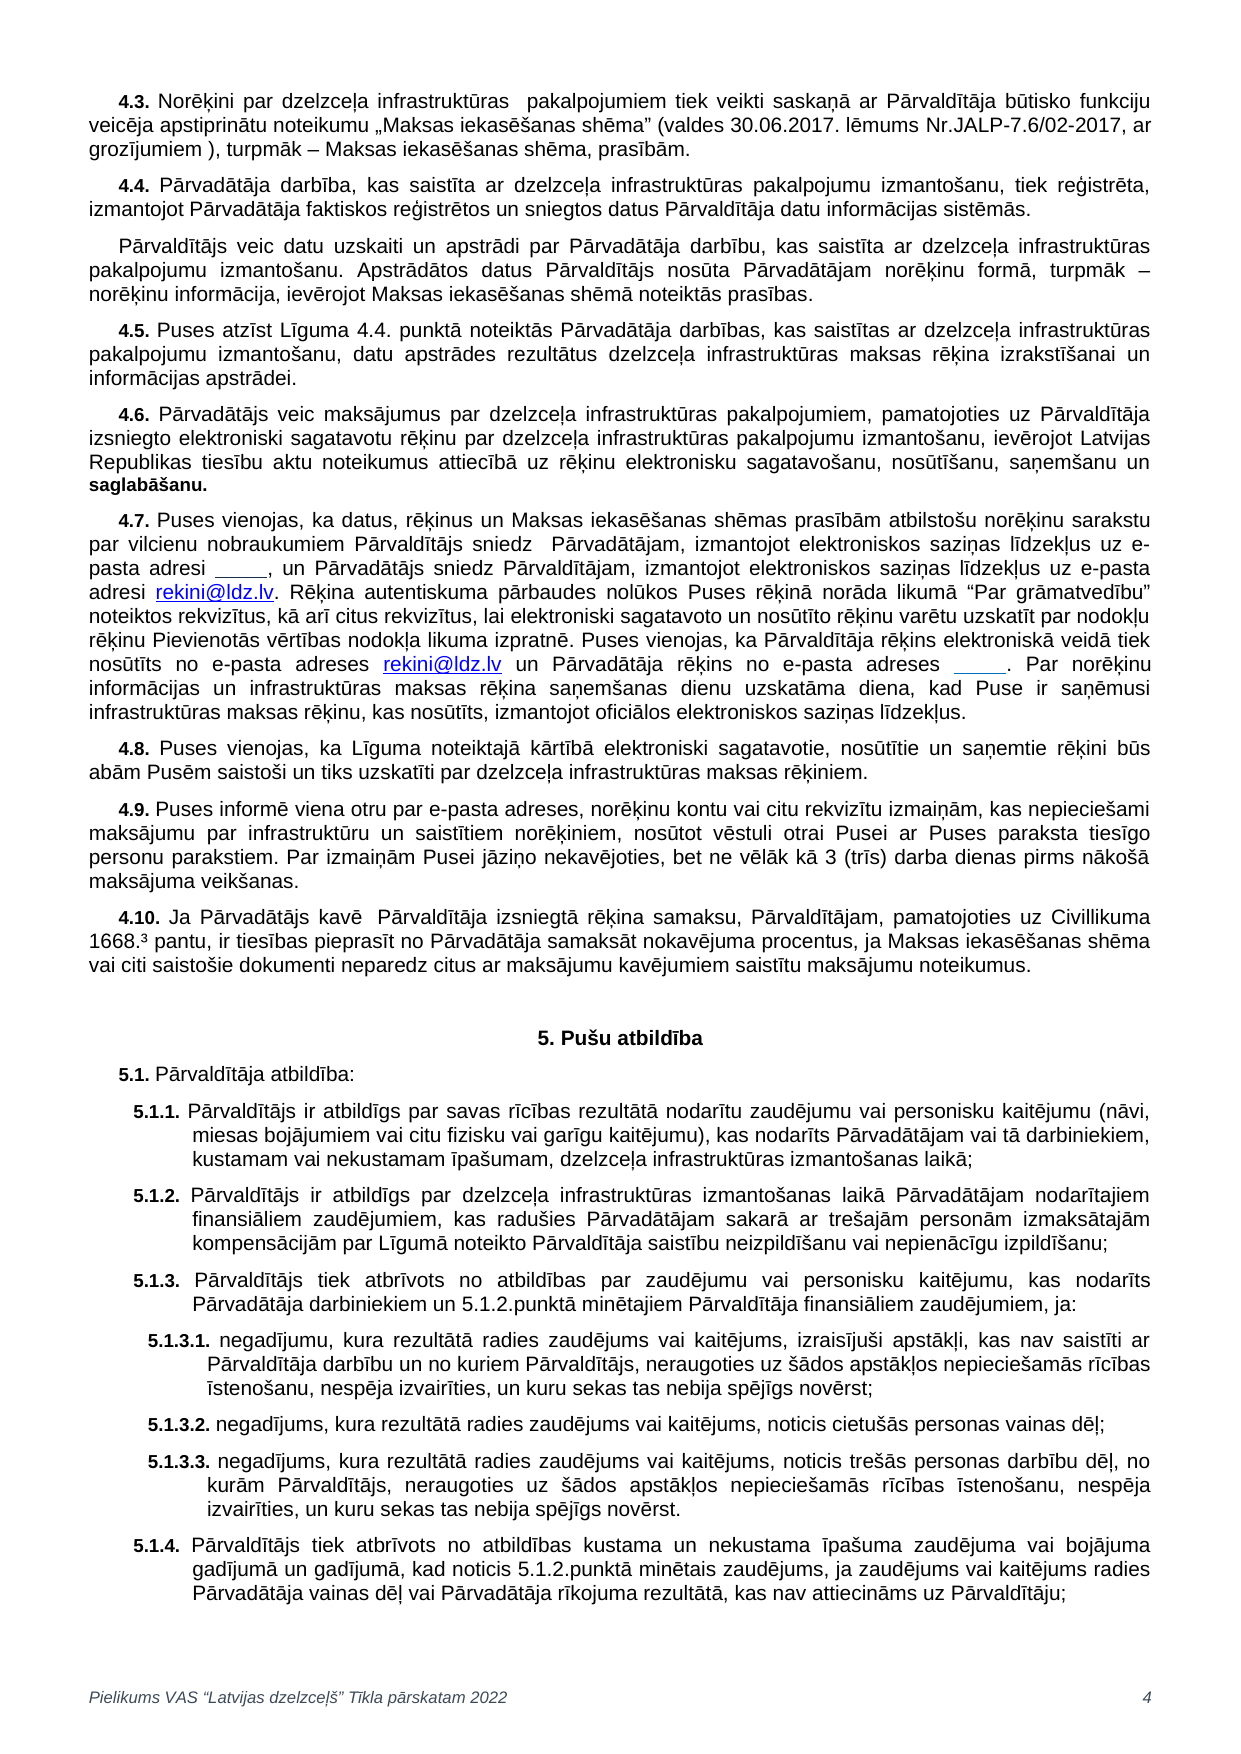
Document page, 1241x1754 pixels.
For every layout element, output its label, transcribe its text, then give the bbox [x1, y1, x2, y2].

text 5.1.1. Pārvaldītājs ir atbildīgs par savas rīcības rezultātā nodarītu zaudējumu vai personisku kaitējumu (nāvi, miesas bojājumiem vai citu fizisku vai garīgu kaitējumu), kas nodarīts Pārvadātājam vai tā darbiniekiem, kustamam vai nekustamam īpašumam, dzelzceļa infrastruktūras izmantošanas laikā; [133, 1099, 1152, 1171]
text 5.1.2. Pārvaldītājs ir atbildīgs par dzelzceļa infrastruktūras izmantošanas laikā Pārvadātājam nodarītajiem finansiāliem zaudējumiem, kas radušies Pārvadātājam sakarā ar trešajām personām izmaksātajām kompensācijām par Līgumā noteikto Pārvaldītāja saistību neizpildīšanu vai nepienācīgu izpildīšanu; [133, 1183, 1152, 1255]
text 4.8. Puses vienojas, ka Līguma noteiktajā kārtībā elektroniski sagatavotie, nosūtītie un saņemtie rēķini būs abām Pusēm saistoši un tiks uzskatīti par dzelzceļa infrastruktūras maksas rēķiniem. [89, 736, 1152, 784]
text 4.10. Ja Pārvadātājs kavē Pārvaldītāja izsniegtā rēķina samaksu, Pārvaldītājam, pamatojoties uz Civillikuma 1668.³ pantu, ir tiesības pieprasīt no Pārvadātāja samaksāt nokavējuma procentus, ja Maksas iekasēšanas shēma vai citi saistošie dokumenti neparedz citus ar maksājumu kavējumiem saistītu maksājumu noteikumus. [89, 905, 1152, 977]
text 5.1.4. Pārvaldītājs tiek atbrīvots no atbildības kustama un nekustama īpašuma zaudējuma vai bojājuma gadījumā un gadījumā, kad noticis 5.1.2.punktā minētais zaudējums, ja zaudējums vai kaitējums radies Pārvadātāja vainas dēļ vai Pārvadātāja rīkojuma rezultātā, kas nav attiecināms uz Pārvaldītāju; [133, 1533, 1152, 1605]
text 5.1.3.3. negadījums, kura rezultātā radies zaudējums vai kaitējums, noticis trešās personas darbību dēļ, no kurām Pārvaldītājs, neraugoties uz šādos apstākļos nepieciešamās rīcības īstenošanu, nespēja izvairīties, un kuru sekas tas nebija spējīgs novērst. [148, 1449, 1152, 1521]
text 4.4. Pārvadātāja darbība, kas saistīta ar dzelzceļa infrastruktūras pakalpojumu izmantošanu, tiek reģistrēta, izmantojot Pārvadātāja faktiskos reģistrētos un sniegtos datus Pārvaldītāja datu informācijas sistēmās. [89, 173, 1152, 221]
text 4.6. Pārvadātājs veic maksājumus par dzelzceļa infrastruktūras pakalpojumiem, pamatojoties uz Pārvaldītāja izsniegto elektroniski sagatavotu rēķinu par dzelzceļa infrastruktūras pakalpojumu izmantošanu, ievērojot Latvijas Republikas tiesību aktu noteikumus attiecībā uz rēķinu elektronisku sagatavošanu, nosūtīšanu, saņemšanu un saglabāšanu. [89, 402, 1152, 496]
text 5.1.3. Pārvaldītājs tiek atbrīvots no atbildības par zaudējumu vai personisku kaitējumu, kas nodarīts Pārvadātāja darbiniekiem un 5.1.2.punktā minētajiem Pārvaldītāja finansiāliem zaudējumiem, ja: [133, 1267, 1152, 1315]
text 4.7. Puses vienojas, ka datus, rēķinus un Maksas iekasēšanas shēmas prasībām atbilstošu norēķinu sarakstu par vilcienu nobraukumiem Pārvaldītājs sniedz Pārvadātājam, izmantojot elektroniskos saziņas līdzekļus uz e-pasta adresi , un Pārvadātājs sniedz Pārvaldītājam, izmantojot elektroniskos saziņas līdzekļus uz e-pasta adresi rekini@ldz.lv. Rēķina autentiskuma pārbaudes nolūkos Puses rēķinā norāda likumā “Par grāmatvedību” noteiktos rekvizītus, kā arī citus rekvizītus, lai elektroniski sagatavoto un nosūtīto rēķinu varētu uzskatīt par nodokļu rēķinu Pievienotās vērtības nodokļa likuma izpratnē. Puses vienojas, ka Pārvaldītāja rēķins elektroniskā veidā tiek nosūtīts no e-pasta adreses rekini@ldz.lv un Pārvadātāja rēķins no e-pasta adreses . Par norēķinu informācijas un infrastruktūras maksas rēķina saņemšanas dienu uzskatāma diena, kad Puse ir saņēmusi infrastruktūras maksas rēķinu, kas nosūtīts, izmantojot oficiālos elektroniskos saziņas līdzekļus. [89, 508, 1152, 724]
text 4.9. Puses informē viena otru par e-pasta adreses, norēķinu kontu vai citu rekvizītu izmaiņām, kas nepieciešami maksājumu par infrastruktūru un saistītiem norēķiniem, nosūtot vēstuli otrai Pusei ar Puses paraksta tiesīgo personu parakstiem. Par izmaiņām Pusei jāziņo nekavējoties, bet ne vēlāk kā 3 (trīs) darba dienas pirms nākošā maksājuma veikšanas. [89, 797, 1152, 892]
text 5.1.3.2. negadījums, kura rezultātā radies zaudējums vai kaitējums, noticis cietušās personas vainas dēļ; [148, 1412, 1152, 1436]
text 4.3. Norēķini par dzelzceļa infrastruktūras pakalpojumiem tiek veikti saskaņā ar Pārvaldītāja būtisko funkciju veicēja apstiprinātu noteikumu „Maksas iekasēšanas shēma” (valdes 30.06.2017. lēmums Nr.JALP-7.6/02-2017, ar grozījumiem ), turpmāk – Maksas iekasēšanas shēma, prasībām. [89, 89, 1152, 161]
text 5. Pušu atbildība [89, 1026, 1152, 1050]
text 5.1.3.1. negadījumu, kura rezultātā radies zaudējums vai kaitējums, izraisījuši apstākļi, kas nav saistīti ar Pārvaldītāja darbību un no kuriem Pārvaldītājs, neraugoties uz šādos apstākļos nepieciešamās rīcības īstenošanu, nespēja izvairīties, un kuru sekas tas nebija spējīgs novērst; [148, 1328, 1152, 1400]
text 5.1. Pārvaldītāja atbildība: [89, 1062, 1152, 1086]
text Pārvaldītājs veic datu uzskaiti un apstrādi par Pārvadātāja darbību, kas saistīta ar dzelzceļa infrastruktūras pakalpojumu izmantošanu. Apstrādātos datus Pārvaldītājs nosūta Pārvadātājam norēķinu formā, turpmāk – norēķinu informācija, ievērojot Maksas iekasēšanas shēmā noteiktās prasības. [89, 233, 1152, 305]
text 4.5. Puses atzīst Līguma 4.4. punktā noteiktās Pārvadātāja darbības, kas saistītas ar dzelzceļa infrastruktūras pakalpojumu izmantošanu, datu apstrādes rezultātus dzelzceļa infrastruktūras maksas rēķina izrakstīšanai un informācijas apstrādei. [89, 318, 1152, 390]
